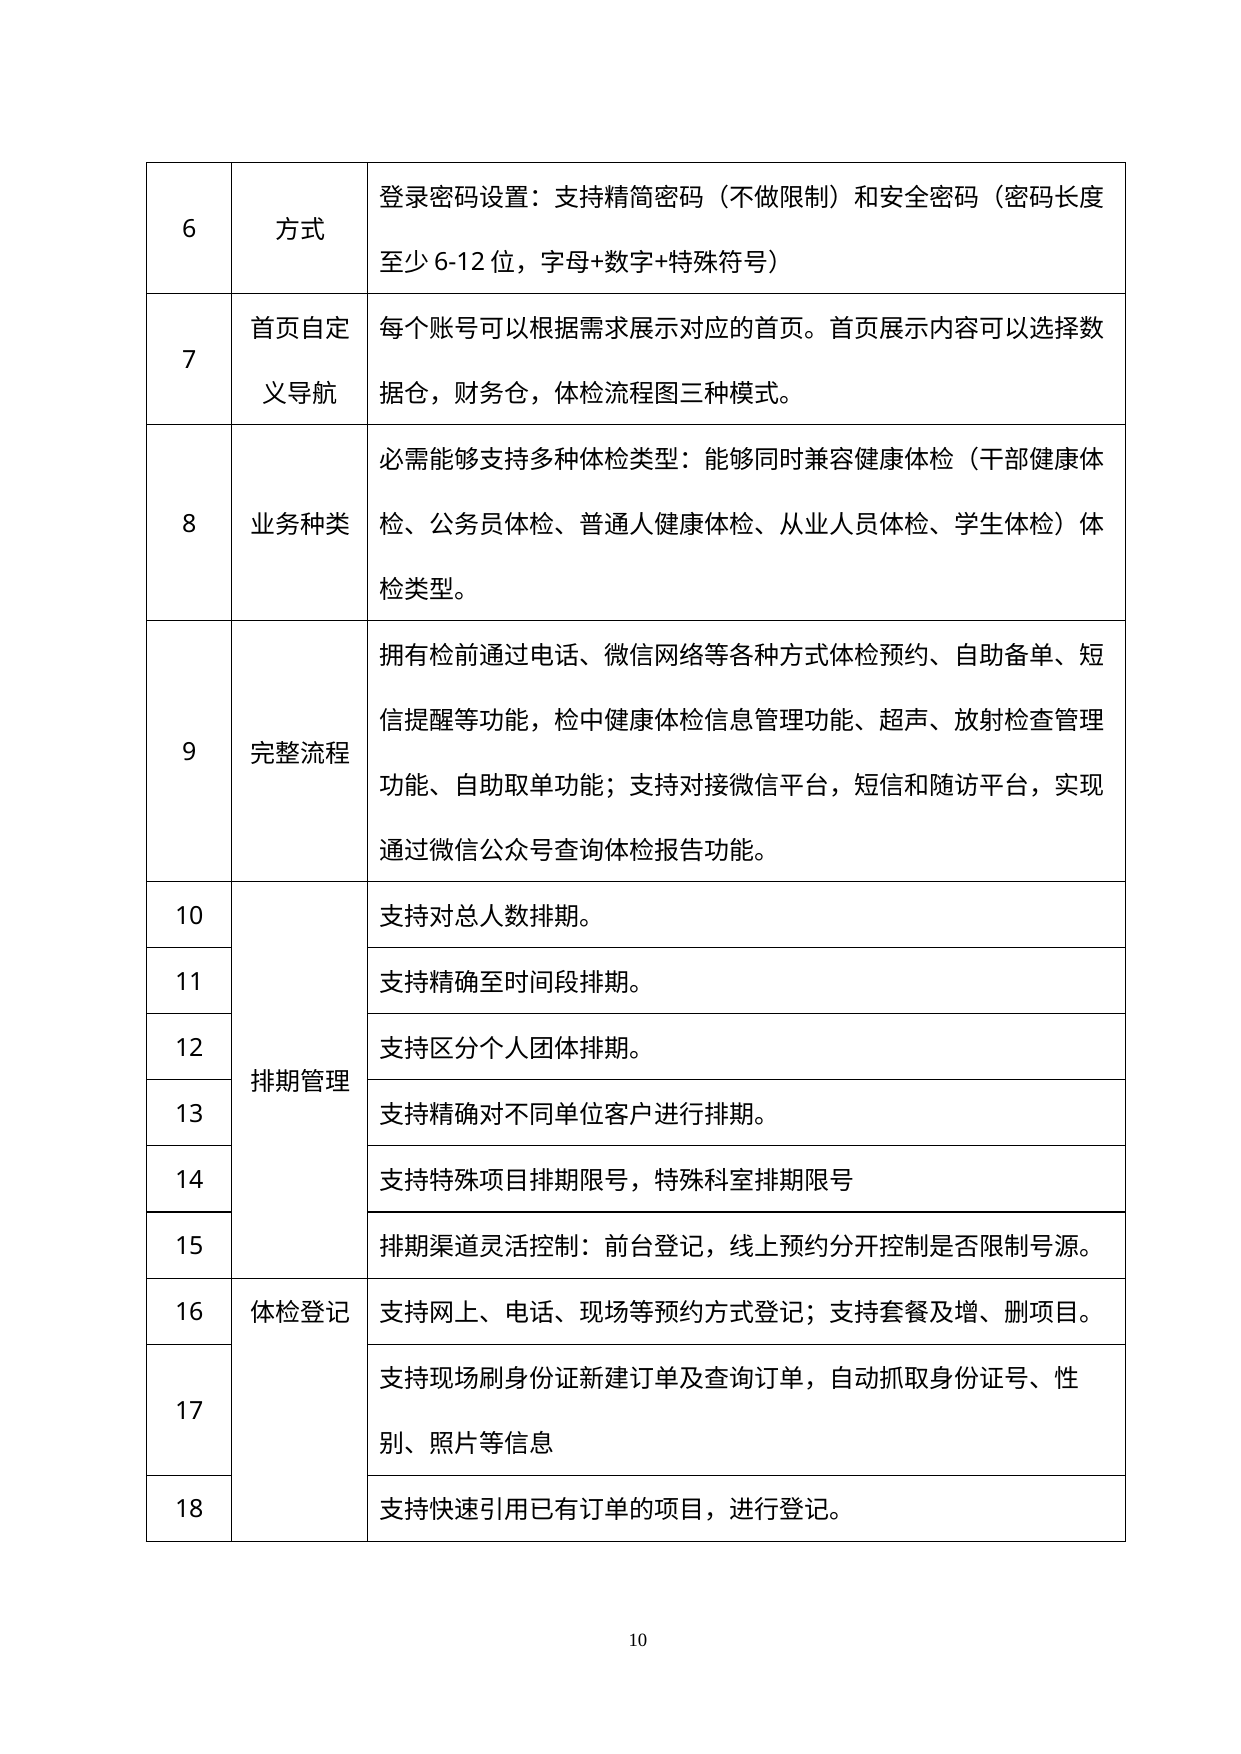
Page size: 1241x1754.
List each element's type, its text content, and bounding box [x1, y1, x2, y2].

table_cell 排期管理 [232, 882, 367, 1277]
table_cell 必需能够支持多种体检类型：能够同时兼容健康体检（干部健康体检、公务员体检、普通人健康体检、从业人员体检、学生体检）体检类型。 [368, 425, 1125, 620]
table_cell 体检登记 [232, 1279, 367, 1541]
table_cell 支持网上、电话、现场等预约方式登记；支持套餐及增、删项目。 [368, 1279, 1125, 1343]
table_cell 18 [147, 1476, 231, 1541]
table_cell 14 [147, 1146, 231, 1211]
table_cell 支持特殊项目排期限号，特殊科室排期限号 [368, 1146, 1125, 1211]
table_cell 支持现场刷身份证新建订单及查询订单，自动抓取身份证号、性别、照片等信息 [368, 1345, 1125, 1474]
table_cell 支持精确至时间段排期。 [368, 948, 1125, 1013]
table_cell 每个账号可以根据需求展示对应的首页。首页展示内容可以选择数据仓，财务仓，体检流程图三种模式。 [368, 294, 1125, 424]
table_cell 支持区分个人团体排期。 [368, 1014, 1125, 1079]
table_cell 9 [147, 621, 231, 881]
table_cell 支持精确对不同单位客户进行排期。 [368, 1080, 1125, 1145]
table_cell 排期渠道灵活控制：前台登记，线上预约分开控制是否限制号源。 [368, 1213, 1125, 1277]
table_cell 完整流程 [232, 621, 367, 881]
table_cell 16 [147, 1279, 231, 1343]
table_cell 6 [147, 163, 231, 293]
table_cell 拥有检前通过电话、微信网络等各种方式体检预约、自助备单、短信提醒等功能，检中健康体检信息管理功能、超声、放射检查管理功能、自助取单功能；支持对接微信平台，短信和随访平台，实现通过微信公众号查询体检报告功能。 [368, 621, 1125, 881]
table_cell 业务种类 [232, 425, 367, 620]
table_cell 首页自定义导航 [232, 294, 367, 424]
table_cell 17 [147, 1345, 231, 1474]
table_cell 13 [147, 1080, 231, 1145]
table_cell 11 [147, 948, 231, 1013]
table_cell 登录密码设置：支持精简密码（不做限制）和安全密码（密码长度至少6-12位，字母+数字+特殊符号） [368, 163, 1125, 293]
table_cell 10 [147, 882, 231, 947]
table_cell 支持快速引用已有订单的项目，进行登记。 [368, 1476, 1125, 1541]
table_cell 7 [147, 294, 231, 424]
table_cell 支持对总人数排期。 [368, 882, 1125, 947]
table_cell 15 [147, 1213, 231, 1277]
table_cell 8 [147, 425, 231, 620]
table_cell 12 [147, 1014, 231, 1079]
table_cell 多种登录方式 [232, 163, 367, 293]
